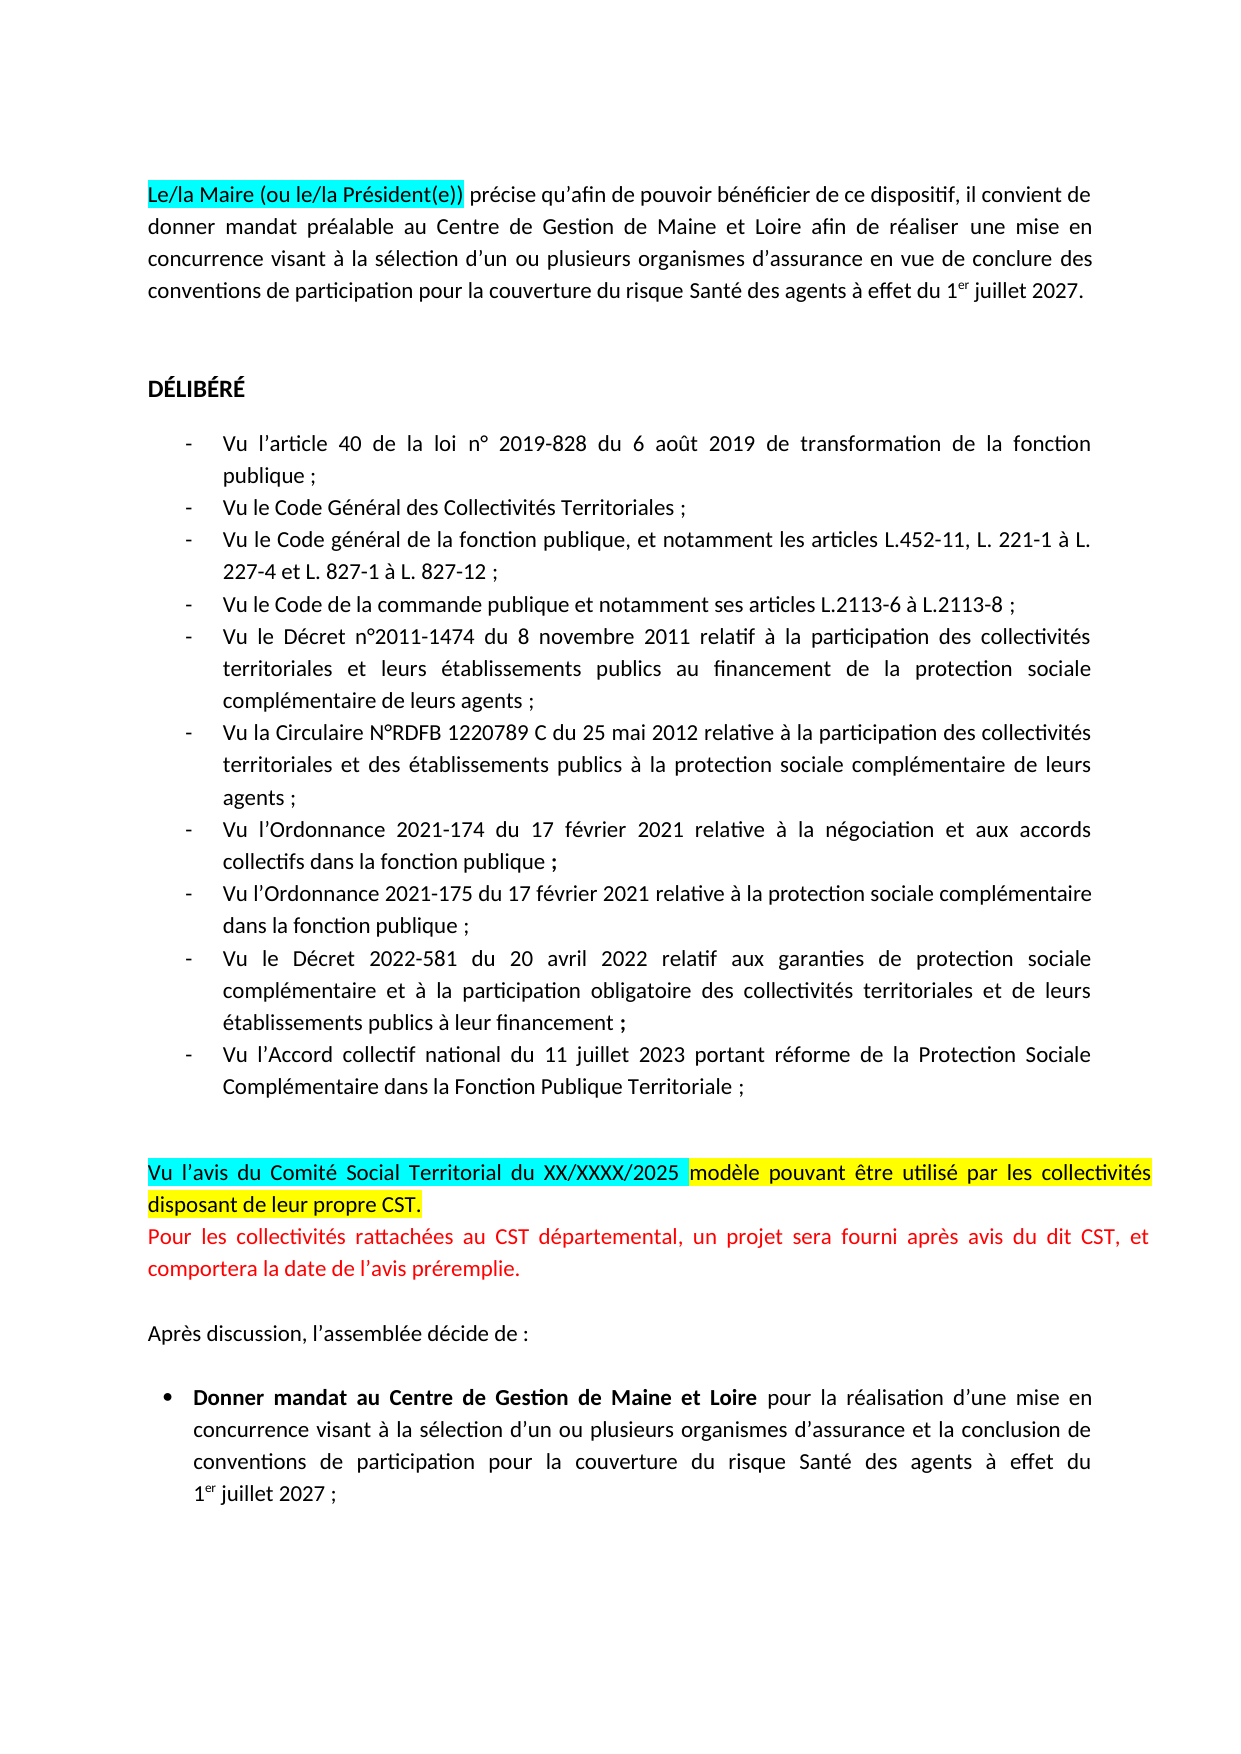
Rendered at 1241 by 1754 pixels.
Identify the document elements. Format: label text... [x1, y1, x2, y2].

text DÉLIBÉRÉ [148, 373, 1093, 403]
list Vu le Code Général des Collectivités Territoriales ; [185, 493, 1093, 521]
list Vu la Circulaire N°RDFB 1220789 C du 25 mai 2012 relative à la participation des collectivités territoriales et des établissements publics à la protection sociale complémentaire de leurs agents ; [185, 718, 1093, 811]
list Vu le Décret n°2011-1474 du 8 novembre 2011 relatif à la participation des collectivités territoriales et leurs établissements publics au financement de la protection sociale complémentaire de leurs agents ; [185, 622, 1093, 714]
list Vu le Code général de la fonction publique, et notamment les articles L.452-11, L. 221-1 à L. 227-4 et L. 827-1 à L. 827-12 ; [185, 525, 1093, 586]
text Vu l’avis du Comité Social Territorial du XX/XXXX/2025 modèle pouvant être utilisé par les collectivités disposant de leur propre CST. [148, 1186, 1152, 1218]
list Donner mandat au Centre de Gestion de Maine et Loire pour la réalisation d’une mise en concurrence visant à la sélection d’un ou plusieurs organismes d’assurance et la conclusion de conventions de participation pour la couverture du risque Santé des agents à effet du 1er juillet 2027 ; [163, 1383, 1093, 1508]
list Vu le Code de la commande publique et notamment ses articles L.2113-6 à L.2113-8 ; [185, 590, 1093, 618]
list Vu l’Accord collectif national du 11 juillet 2023 portant réforme de la Protection Sociale Complémentaire dans la Fonction Publique Territoriale ; [185, 1040, 1093, 1101]
text Le/la Maire (ou le/la Président(e)) précise qu’afin de pouvoir bénéficier de ce dispositif, il convient de donner mandat préalable au Centre de Gestion de Maine et Loire afin de réaliser une mise en concurrence visant à la sélection d’un ou plusieurs organismes d’assurance en vue de conclure des conventions de participation pour la couverture du risque Santé des agents à effet du 1er juillet 2027. [148, 180, 1093, 304]
list Vu l’article 40 de la loi n° 2019-828 du 6 août 2019 de transformation de la fonction publique ; [185, 429, 1093, 489]
list Vu l’Ordonnance 2021-174 du 17 février 2021 relative à la négociation et aux accords collectifs dans la fonction publique ; [185, 815, 1093, 875]
list Vu le Décret 2022-581 du 20 avril 2022 relatif aux garanties de protection sociale complémentaire et à la participation obligatoire des collectivités territoriales et de leurs établissements publics à leur financement ; [185, 944, 1093, 1036]
text Après discussion, l’assemblée décide de : [148, 1319, 1152, 1347]
text Pour les collectivités rattachées au CST départemental, un projet sera fourni après avis du dit CST, et comportera la date de l’avis préremplie. [148, 1222, 1152, 1282]
list Vu l’Ordonnance 2021-175 du 17 février 2021 relative à la protection sociale complémentaire dans la fonction publique ; [185, 879, 1093, 939]
